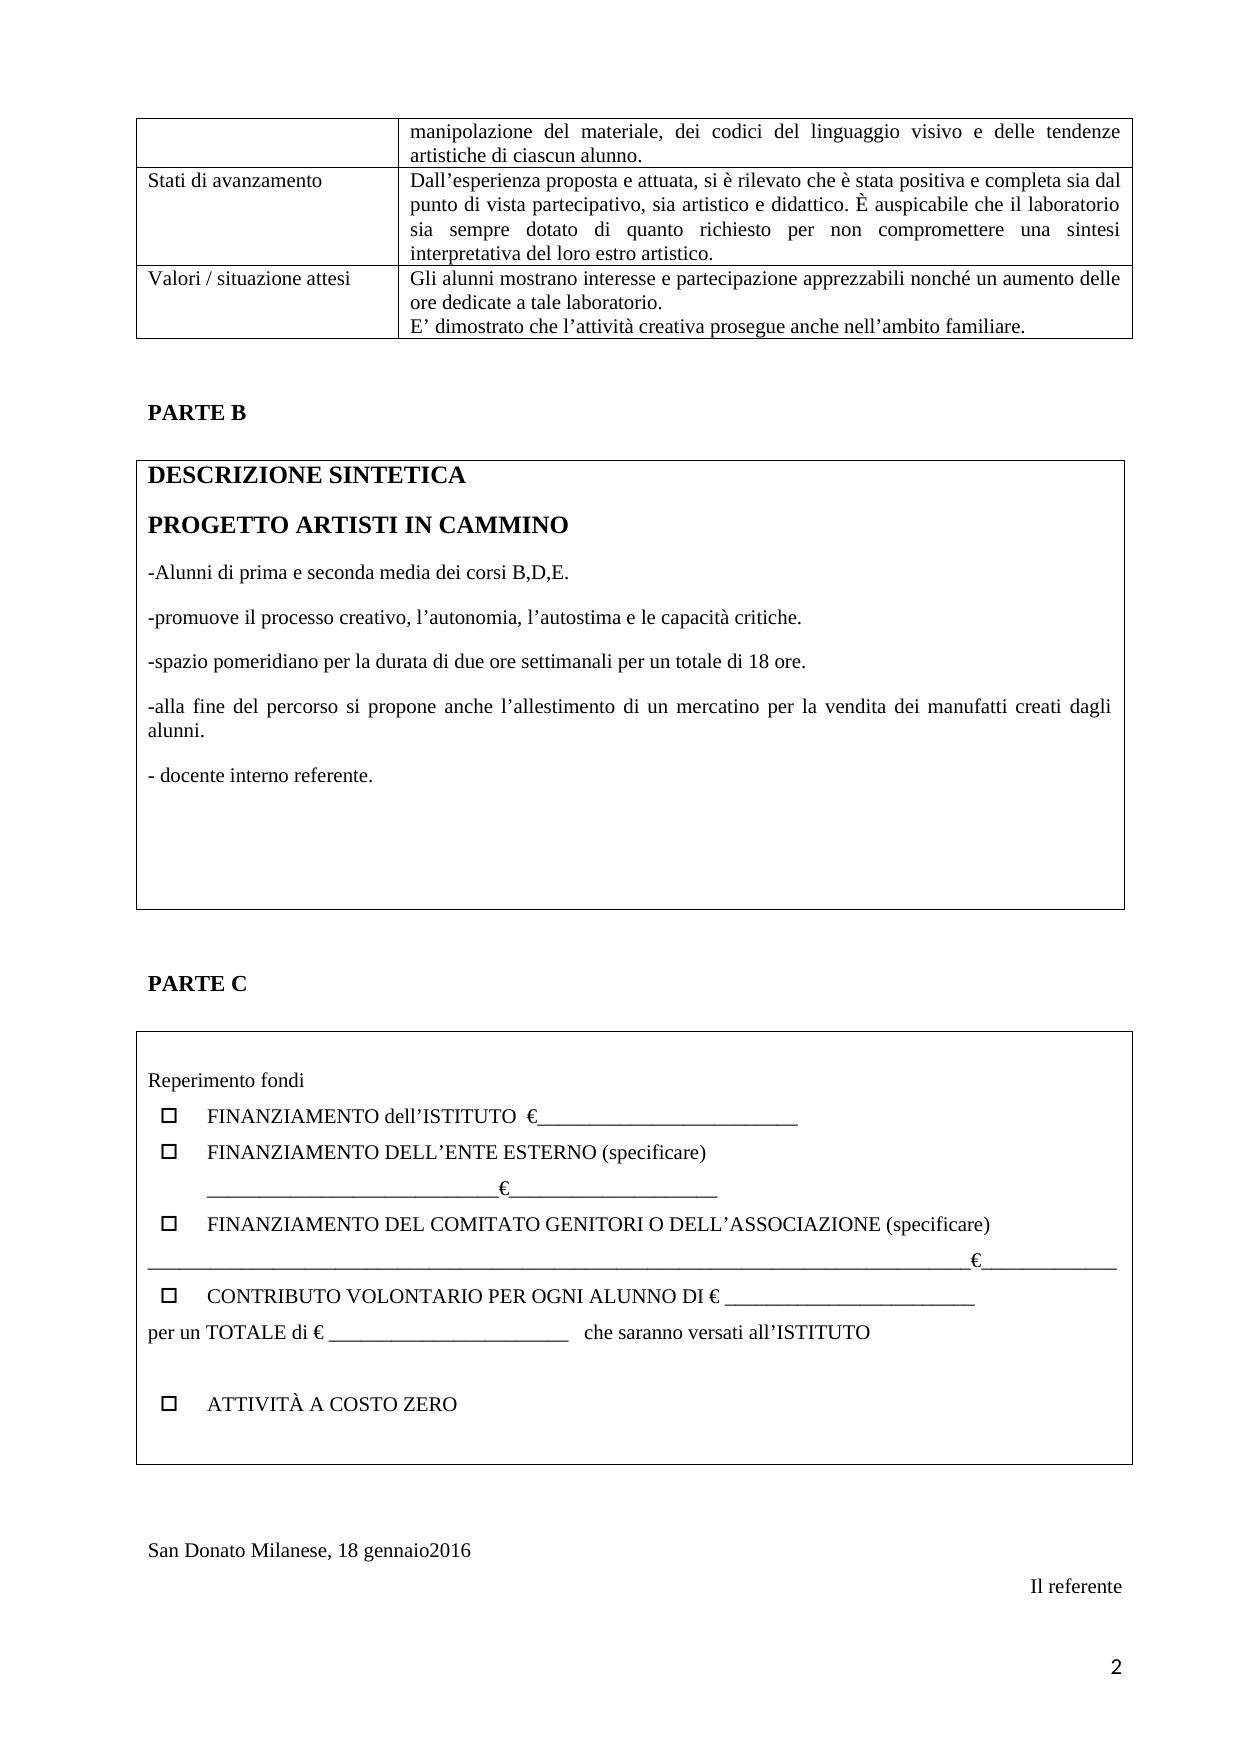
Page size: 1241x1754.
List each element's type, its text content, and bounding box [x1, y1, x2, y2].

table_cell Stati di avanzamento [137, 168, 398, 264]
table_cell Dall’esperienza proposta e attuata, si è rilevato che è stata positiva e completa sia dal punto di vista partecipativo, sia artistico e didattico. È auspicabile che il laboratorio sia sempre dotato di quanto richiesto per non compromettere una sintesi interpretativa del loro estro artistico. [399, 168, 1132, 264]
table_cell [399, 119, 1132, 167]
text PARTE B [148, 399, 1122, 426]
table_cell Valori / situazione attesi [137, 266, 398, 338]
text PARTE C [148, 971, 1122, 997]
table_cell Gli alunni mostrano interesse e partecipazione apprezzabili nonché un aumento delle ore dedicate a tale laboratorio. E’ dimostrato che l’attività creativa prosegue anche nell’ambito familiare. [399, 266, 1132, 338]
text San Donato Milanese, 18 gennaio2016 [148, 1537, 1122, 1562]
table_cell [137, 119, 398, 167]
table_header DESCRIZIONE SINTETICA PROGETTO ARTISTI IN CAMMINO -Alunni di prima e seconda media dei corsi B,D,E. -promuove il processo creativo, l’autonomia, l’autostima e le capacità critiche. -spazio pomeridiano per la durata di due ore settimanali per un totale di 18 ore. -alla fine del percorso si propone anche l’allestimento di un mercatino per la vendita dei manufatti creati dagli alunni. - docente interno referente. [137, 461, 1124, 909]
text Il referente [148, 1573, 1122, 1598]
table_header Reperimento fondi FINANZIAMENTO dell’ISTITUTO €_________________________ FINANZIAMENTO DELL’ENTE ESTERNO (specificare) ____________________________€____________________ FINANZIAMENTO DEL COMITATO GENITORI O DELL’ASSOCIAZIONE (specificare) _______________________________________________________________________________€_____________ CONTRIBUTO VOLONTARIO PER OGNI ALUNNO DI € ________________________ per un TOTALE di € _______________________ che saranno versati all’ISTITUTO ATTIVITÀ A COSTO ZERO [137, 1032, 1132, 1464]
